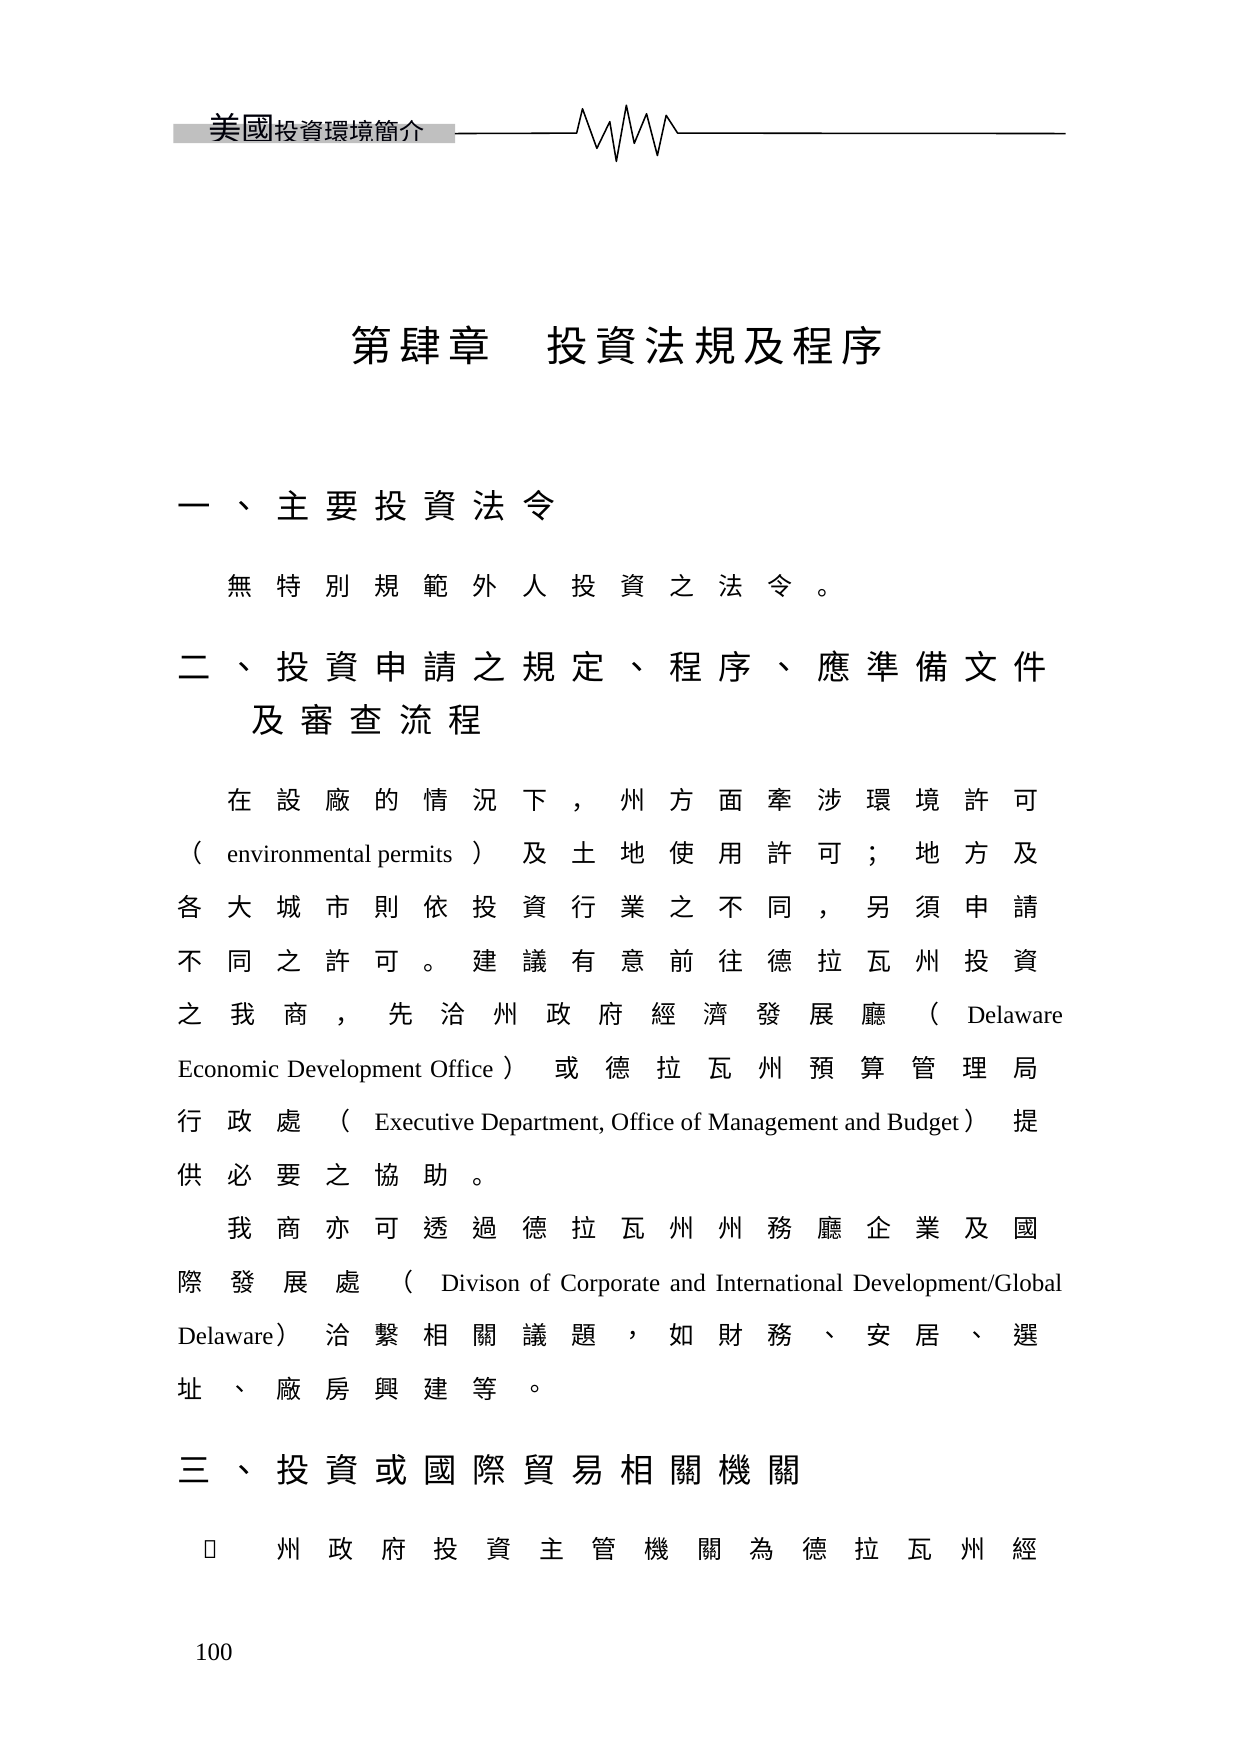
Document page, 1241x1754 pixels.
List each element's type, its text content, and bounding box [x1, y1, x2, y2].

text 第肆章 投資法規及程序 [178, 290, 1063, 397]
text 我商亦可透過德拉瓦州州務廳企業及國際發展處（Divison of Corporate and International Development/Global Delaware）洽繫相關議題，如財務、安居、選址、廠房興建等。 [178, 1200, 1063, 1414]
text 三、投資或國際貿易相關機關 [178, 1441, 1063, 1494]
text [202, 1521, 1063, 1575]
text 在設廠的情況下，州方面牽涉環境許可（environmental permits）及土地使用許可；地方及各大城市則依投資行業之不同，另須申請不同之許可。建議有意前往德拉瓦州投資之我商，先洽州政府經濟發展廳（Delaware Economic Development Office）或德拉瓦州預算管理局行政處（Executive Department, Office of Management and Budget）提供必要之協助。 [178, 772, 1063, 1200]
text 二、投資申請之規定、程序、應準備文件及審查流程 [178, 638, 1063, 745]
text 一、主要投資法令 [178, 477, 1063, 531]
text 無特別規範外人投資之法令。 [178, 557, 1063, 611]
